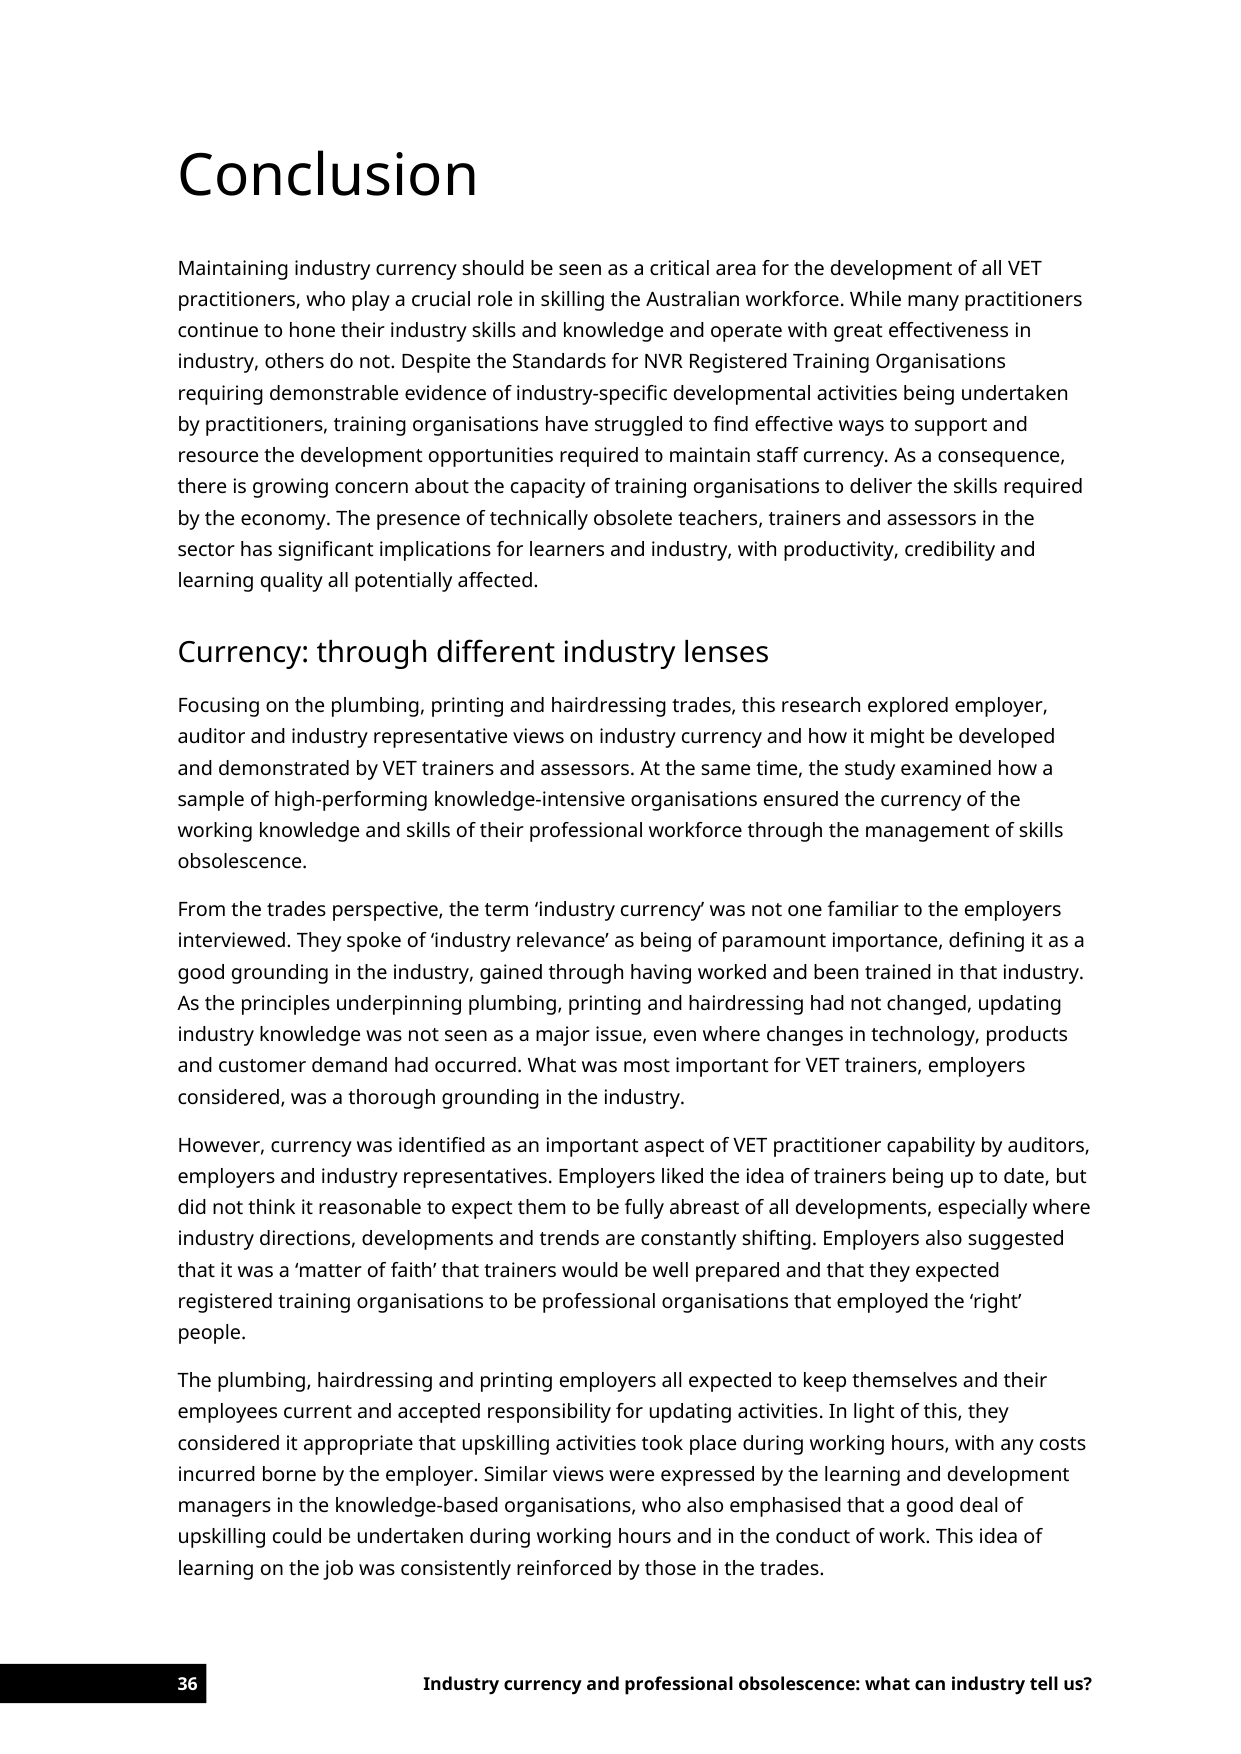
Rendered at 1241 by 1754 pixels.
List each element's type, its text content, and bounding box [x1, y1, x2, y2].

text The plumbing, hairdressing and printing employers all expected to keep themselves and their employees current and accepted responsibility for updating activities. In light of this, they considered it appropriate that upskilling activities took place during working hours, with any costs incurred borne by the employer. Similar views were expressed by the learning and development managers in the knowledge-based organisations, who also emphasised that a good deal of upskilling could be undertaken during working hours and in the conduct of work. This idea of learning on the job was consistently reinforced by those in the trades. [177, 1362, 1093, 1581]
text From the trades perspective, the term ‘industry currency’ was not one familiar to the employers interviewed. They spoke of ‘industry relevance’ as being of paramount importance, defining it as a good grounding in the industry, gained through having worked and been trained in that industry. As the principles underpinning plumbing, printing and hairdressing had not changed, updating industry knowledge was not seen as a major issue, even where changes in technology, products and customer demand had occurred. What was most important for VET trainers, employers considered, was a thorough grounding in the industry. [177, 892, 1093, 1110]
subtitle Conclusion [177, 133, 1092, 212]
text However, currency was identified as an important aspect of VET practitioner capability by auditors, employers and industry representatives. Employers liked the idea of trainers being up to date, but did not think it reasonable to expect them to be fully abreast of all developments, especially where industry directions, developments and trends are constantly shifting. Employers also suggested that it was a ‘matter of faith’ that trainers would be well prepared and that they expected registered training organisations to be professional organisations that employed the ‘right’ people. [177, 1127, 1093, 1346]
text Focusing on the plumbing, printing and hairdressing trades, this research explored employer, auditor and industry representative views on industry currency and how it might be developed and demonstrated by VET trainers and assessors. At the same time, the study examined how a sample of high-performing knowledge-intensive organisations ensured the currency of the working knowledge and skills of their professional workforce through the management of skills obsolescence. [177, 687, 1093, 875]
text Maintaining industry currency should be seen as a critical area for the development of all VET practitioners, who play a crucial role in skilling the Australian workforce. While many practitioners continue to hone their industry skills and knowledge and operate with great effectiveness in industry, others do not. Despite the Standards for NVR Registered Training Organisations requiring demonstrable evidence of industry-specific developmental activities being undertaken by practitioners, training organisations have struggled to find effective ways to support and resource the development opportunities required to maintain staff currency. As a consequence, there is growing concern about the capacity of training organisations to deliver the skills required by the economy. The presence of technically obsolete teachers, trainers and assessors in the sector has significant implications for learners and industry, with productivity, credibility and learning quality all potentially affected. [177, 250, 1093, 594]
subtitle Currency: through different industry lenses [177, 631, 1131, 671]
